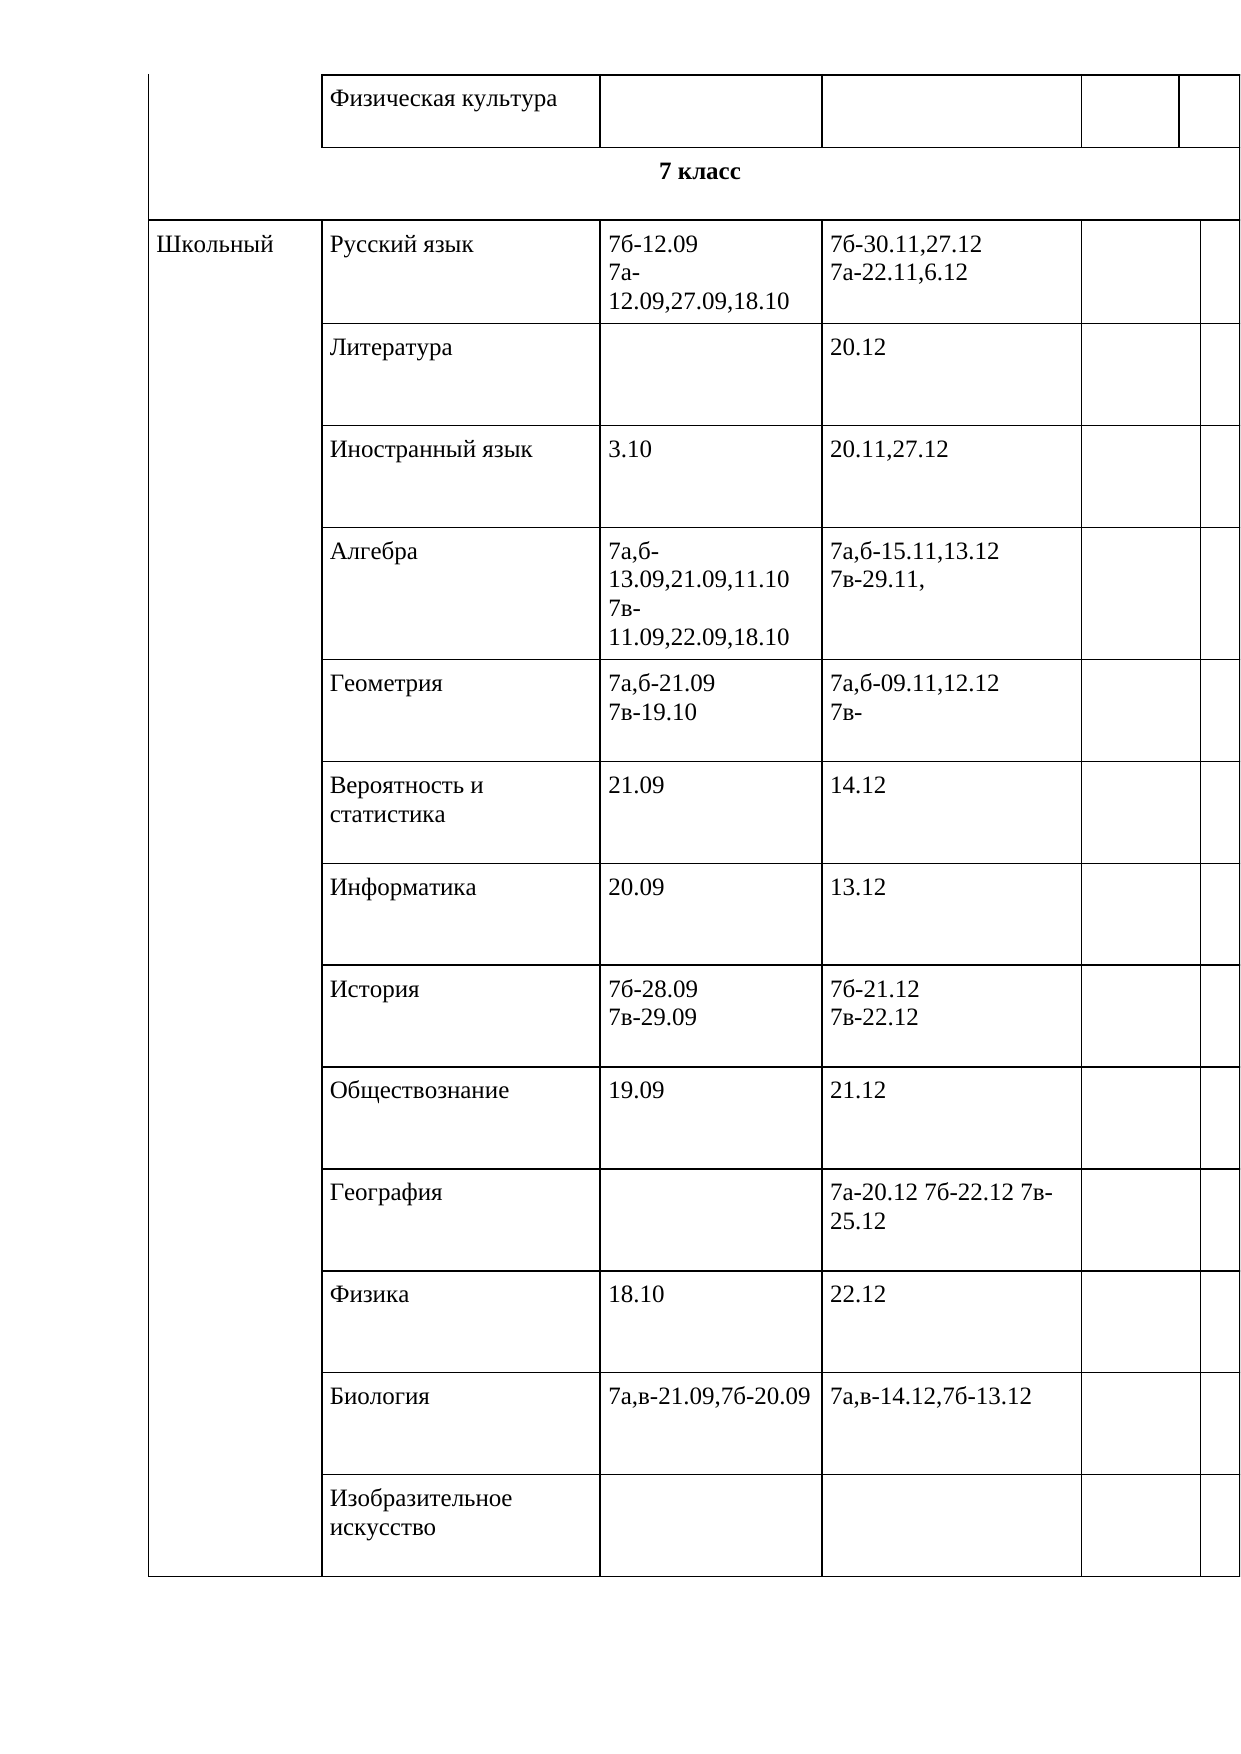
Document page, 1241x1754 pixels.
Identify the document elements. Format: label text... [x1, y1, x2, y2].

table_cell 7а-20.12 7б-22.12 7в-25.12 [823, 1170, 1081, 1270]
table_cell [1201, 864, 1239, 964]
table_cell 18.10 [601, 1272, 821, 1372]
table_cell [601, 76, 821, 147]
table_cell [1201, 1475, 1239, 1576]
table_cell 19.09 [601, 1068, 821, 1168]
table_cell [1082, 221, 1200, 323]
table_cell 7б-21.12 7в-22.12 [823, 966, 1081, 1066]
table_cell 20.11,27.12 [823, 426, 1081, 526]
table_cell [1082, 1373, 1200, 1474]
table_cell [1201, 1373, 1239, 1474]
table_cell [1082, 1475, 1200, 1576]
table_cell [823, 76, 1081, 147]
table_cell 7б-30.11,27.12 7а-22.11,6.12 [823, 221, 1081, 323]
table_cell 14.12 [823, 762, 1081, 862]
table_cell 3.10 [601, 426, 821, 526]
table_cell [1201, 762, 1239, 862]
table_cell [1201, 1068, 1239, 1168]
table_cell 20.09 [601, 864, 821, 964]
table_cell 7а,б-21.09 7в-19.10 [601, 660, 821, 761]
table_cell [601, 1475, 821, 1576]
table_cell Обществознание [323, 1068, 599, 1168]
table_cell [1082, 762, 1200, 862]
table_cell 22.12 [823, 1272, 1081, 1372]
table_cell Алгебра [323, 528, 599, 659]
table_cell 20.12 [823, 324, 1081, 424]
table_cell [1082, 864, 1200, 964]
table_cell [601, 1170, 821, 1270]
table_cell География [323, 1170, 599, 1270]
table_cell Иностранный язык [323, 426, 599, 526]
table_cell [1180, 76, 1239, 147]
table_cell 7а,б-15.11,13.12 7в-29.11, [823, 528, 1081, 659]
table_cell Литература [323, 324, 599, 424]
table_cell [1082, 660, 1200, 761]
table_cell 7а,в-21.09,7б-20.09 [601, 1373, 821, 1474]
table_cell [1082, 1272, 1200, 1372]
table_cell [1201, 1170, 1239, 1270]
table_cell Изобразительное искусство [323, 1475, 599, 1576]
table_cell [1082, 528, 1200, 659]
table_cell 13.12 [823, 864, 1081, 964]
table_cell 7б-12.09 7а-12.09,27.09,18.10 [601, 221, 821, 323]
table_cell [1201, 966, 1239, 1066]
table_cell [1082, 1068, 1200, 1168]
table_cell Физика [323, 1272, 599, 1372]
table_cell 7а,б-13.09,21.09,11.10 7в-11.09,22.09,18.10 [601, 528, 821, 659]
table_cell [823, 1475, 1081, 1576]
table_cell 7а,б-09.11,12.12 7в- [823, 660, 1081, 761]
table_cell Вероятность и статистика [323, 762, 599, 862]
table_cell [1082, 324, 1200, 424]
table_cell [1201, 221, 1239, 323]
table_cell Физическая культура [323, 76, 599, 147]
table_cell Геометрия [323, 660, 599, 761]
table_cell История [323, 966, 599, 1066]
table_cell Информатика [323, 864, 599, 964]
table_cell Русский язык [323, 221, 599, 323]
table_cell 21.09 [601, 762, 821, 862]
table_cell 7б-28.09 7в-29.09 [601, 966, 821, 1066]
table_cell [1082, 966, 1200, 1066]
table_cell [601, 324, 821, 424]
table_cell [1201, 426, 1239, 526]
table_cell Биология [323, 1373, 599, 1474]
table_cell [1201, 1272, 1239, 1372]
table_cell [1082, 426, 1200, 526]
table_cell [1201, 660, 1239, 761]
table_cell [1082, 76, 1178, 147]
table_cell [1201, 528, 1239, 659]
table_cell [1201, 324, 1239, 424]
table_cell 7 класс [149, 147, 1239, 219]
table_cell Школьный [149, 221, 321, 1576]
table_cell 7а,в-14.12,7б-13.12 [823, 1373, 1081, 1474]
table_cell [1082, 1170, 1200, 1270]
table_cell 21.12 [823, 1068, 1081, 1168]
